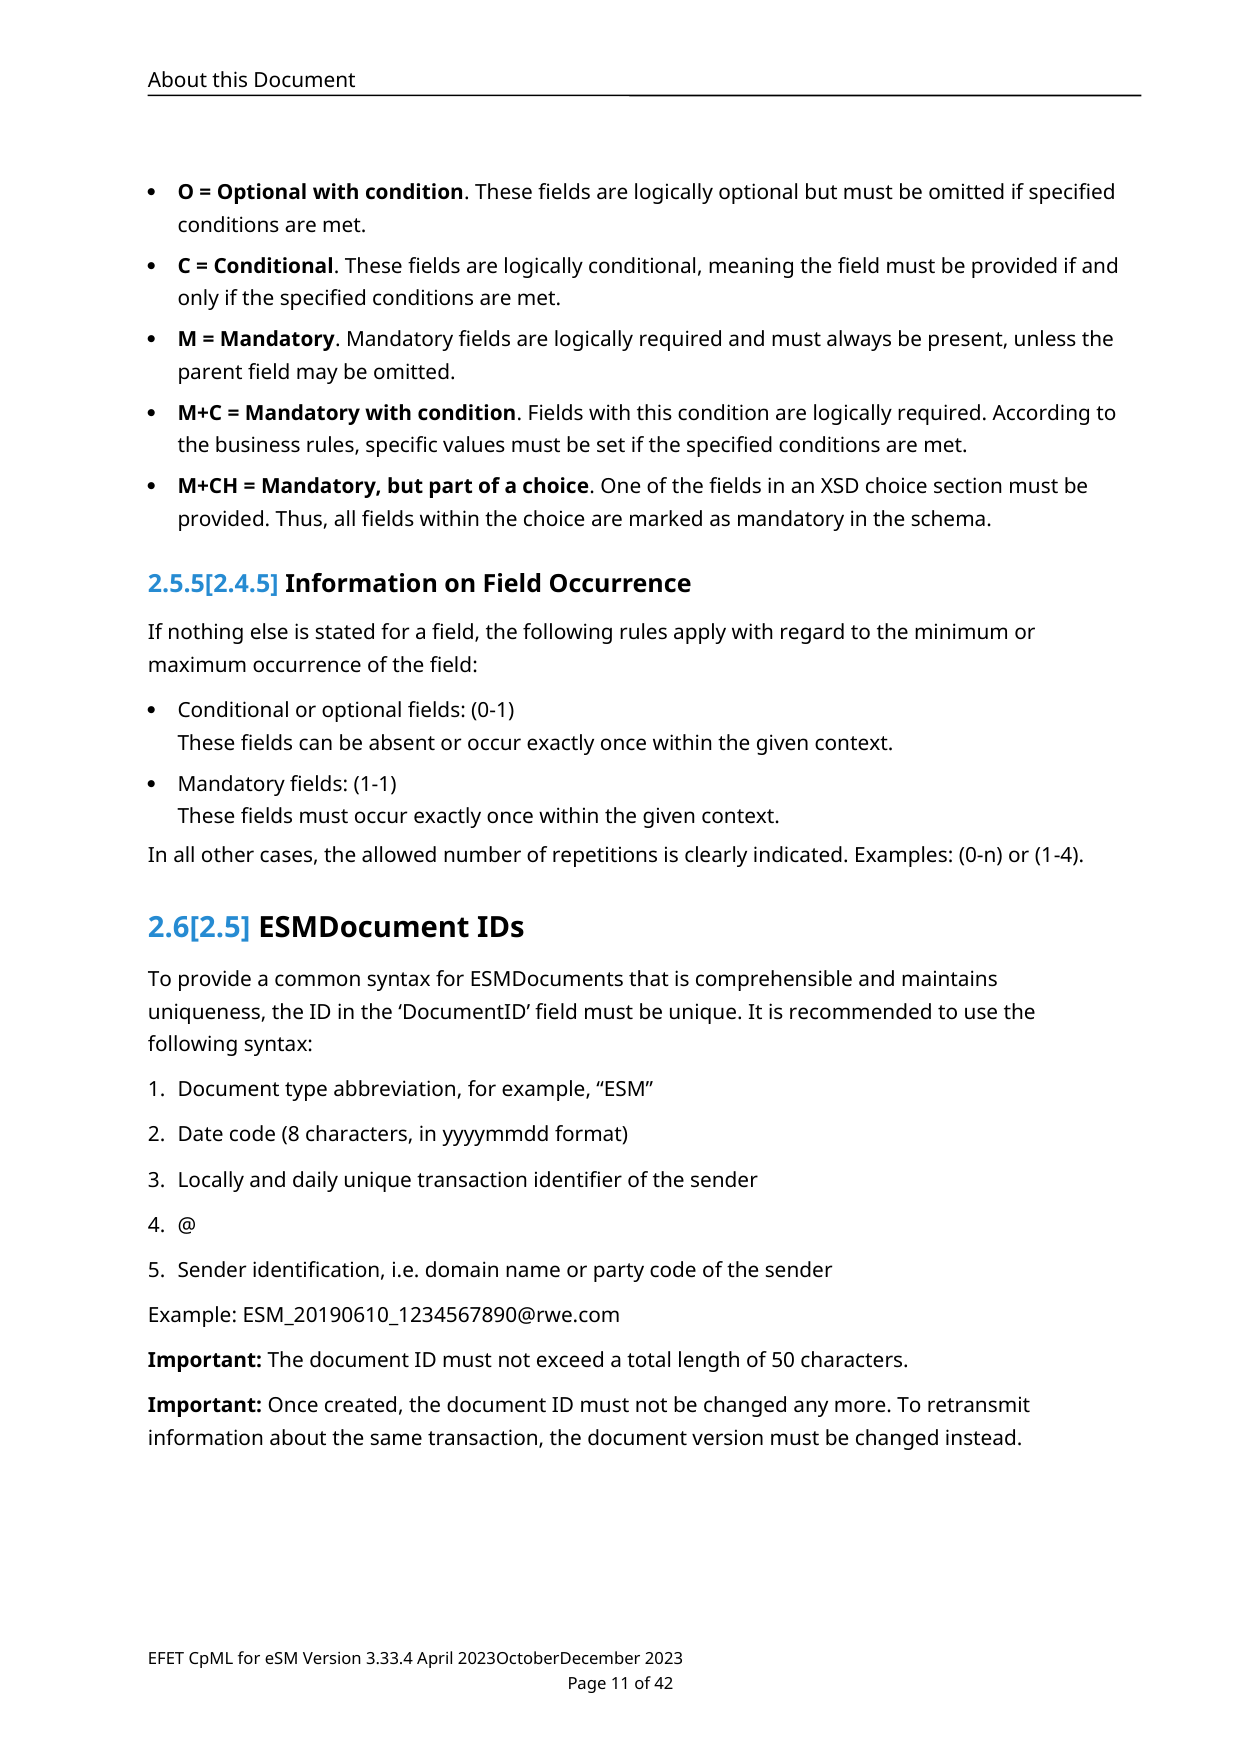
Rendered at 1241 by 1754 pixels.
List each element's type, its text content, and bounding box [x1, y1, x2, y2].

text If nothing else is stated for a field, the following rules apply with regard to the minimum or maximum occurrence of the field: [148, 617, 1122, 678]
list Conditional or optional fields: (0-1) These fields can be absent or occur exactly once within the given context. [148, 695, 1122, 756]
list C = Conditional. These fields are logically conditional, meaning the field must be provided if and only if the specified conditions are met. [148, 251, 1122, 312]
list M+C = Mandatory with condition. Fields with this condition are logically required. According to the business rules, specific values must be set if the specified conditions are met. [148, 398, 1122, 459]
text Important: The document ID must not exceed a total length of 50 characters. [148, 1345, 1122, 1373]
text Important: Once created, the document ID must not be changed any more. To retransmit information about the same transaction, the document version must be changed instead. [148, 1390, 1122, 1451]
list O = Optional with condition. These fields are logically optional but must be omitted if specified conditions are met. [148, 177, 1122, 238]
list Sender identification, i.e. domain name or party code of the sender [148, 1255, 1122, 1283]
list M = Mandatory. Mandatory fields are logically required and must always be present, unless the parent field may be omitted. [148, 324, 1122, 385]
list M+CH = Mandatory, but part of a choice. One of the fields in an XSD choice section must be provided. Thus, all fields within the choice are marked as mandatory in the schema. [148, 471, 1122, 532]
list Document type abbreviation, for example, “ESM” [148, 1074, 1122, 1103]
list Locally and daily unique transaction identifier of the sender [148, 1165, 1122, 1193]
text In all other cases, the allowed number of repetitions is clearly indicated. Examples: (0-n) or (1-4). [148, 840, 1122, 868]
list Mandatory fields: (1-1) These fields must occur exactly once within the given context. [148, 769, 1122, 830]
list @ [148, 1210, 1122, 1238]
text Example: ESM_20190610_1234567890@rwe.com [148, 1300, 1122, 1328]
list Date code (8 characters, in yyyymmdd format) [148, 1119, 1122, 1148]
subtitle ESMDocument IDs [148, 906, 1122, 946]
subtitle Information on Field Occurrence [148, 566, 1122, 600]
text To provide a common syntax for ESMDocuments that is comprehensible and maintains uniqueness, the ID in the ‘DocumentID’ field must be unique. It is recommended to use the following syntax: [148, 964, 1122, 1058]
